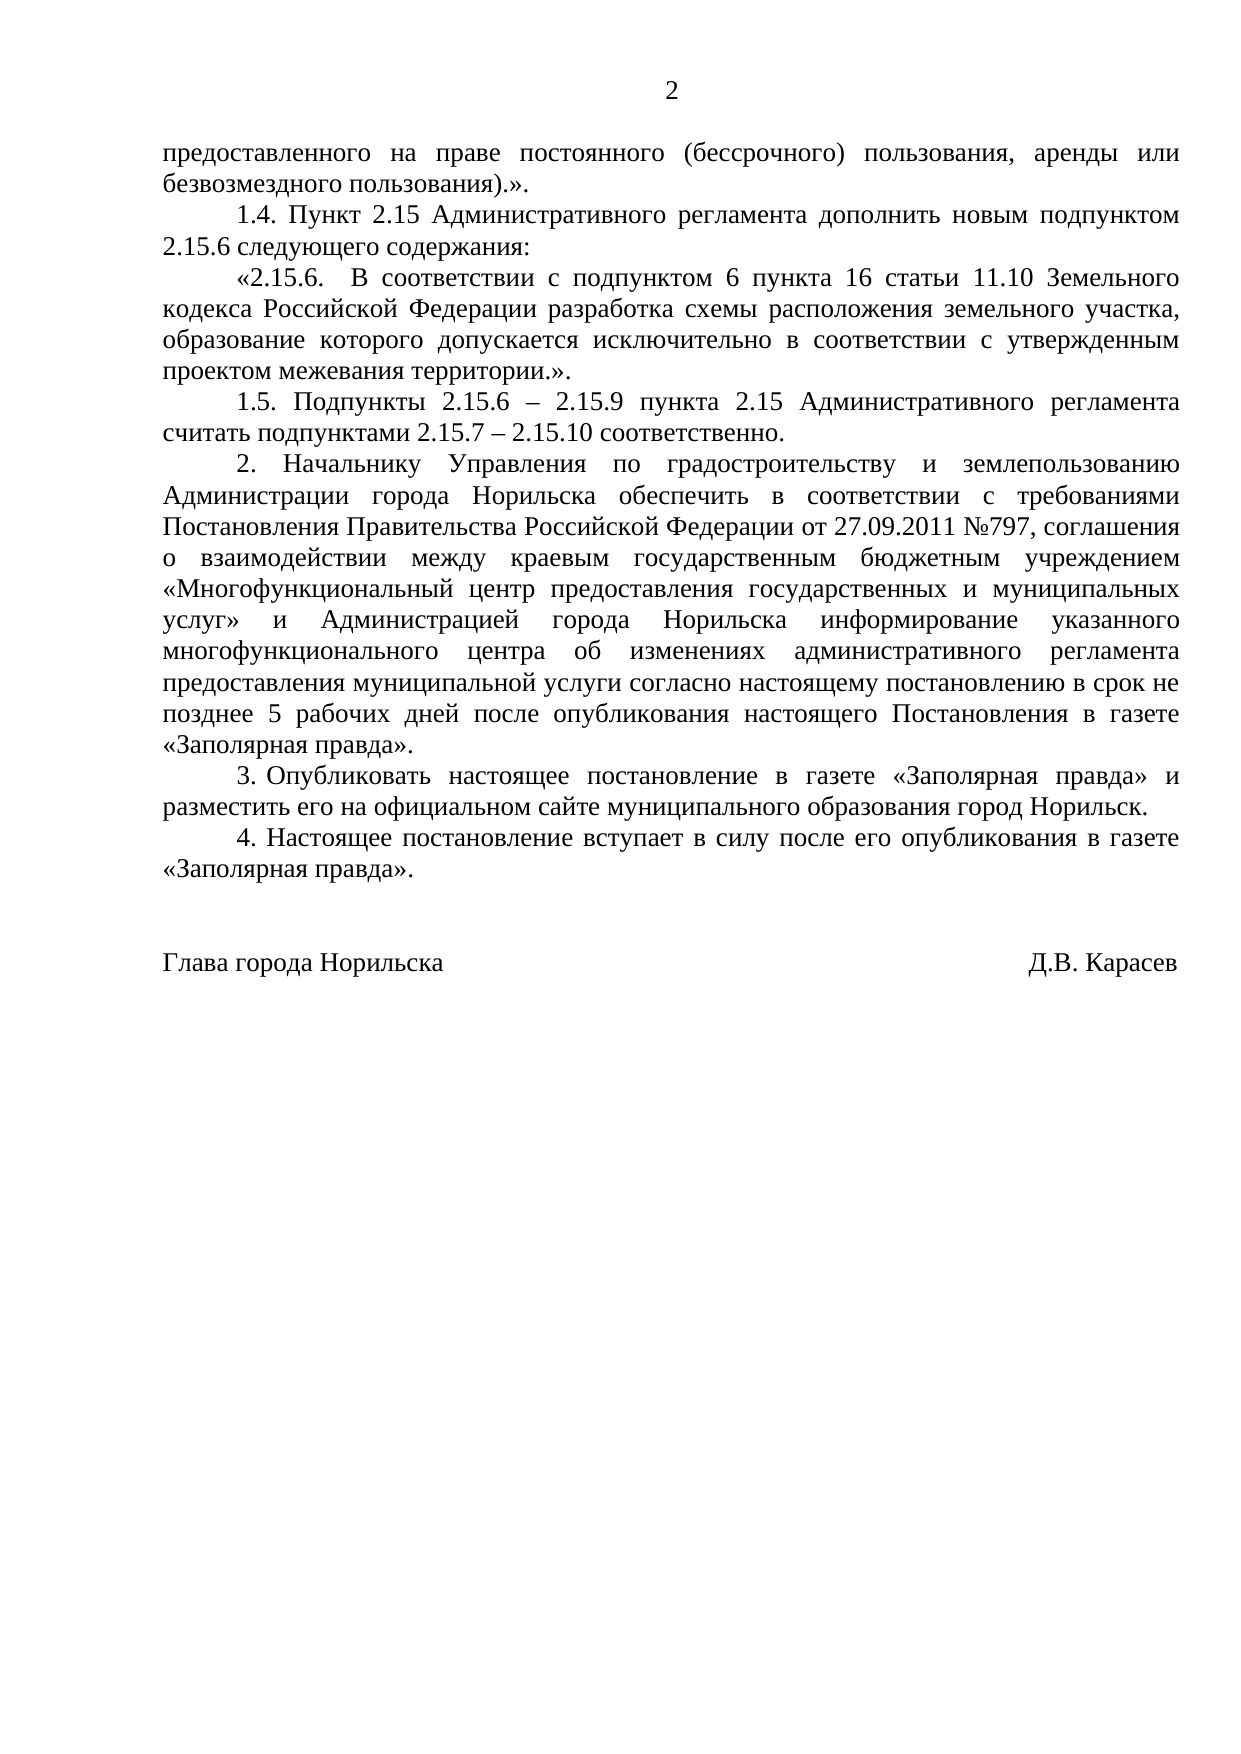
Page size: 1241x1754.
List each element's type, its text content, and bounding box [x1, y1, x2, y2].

text 4. Настоящее постановление вступает в силу после его опубликования в газете «Заполярная правда». [162, 821, 1181, 884]
text 1.4. Пункт 2.15 Административного регламента дополнить новым подпунктом 2.15.6 следующего содержания: [162, 198, 1181, 261]
list 3. Опубликовать настоящее постановление в газете «Заполярная правда» и разместить его на официальном сайте муниципального образования город Норильск. [162, 759, 1181, 821]
text 2. Начальнику Управления по градостроительству и землепользованию Администрации города Норильска обеспечить в соответствии с требованиями Постановления Правительства Российской Федерации от 27.09.2011 №797, соглашения о взаимодействии между краевым государственным бюджетным учреждением «Многофункциональный центр предоставления государственных и муниципальных услуг» и Администрацией города Норильска информирование указанного многофункционального центра об изменениях административного регламента предоставления муниципальной услуги согласно настоящему постановлению в срок не позднее 5 рабочих дней после опубликования настоящего Постановления в газете «Заполярная правда». [162, 448, 1181, 759]
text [162, 136, 1181, 198]
text «2.15.6. В соответствии с подпунктом 6 пункта 16 статьи 11.10 Земельного кодекса Российской Федерации разработка схемы расположения земельного участка, образование которого допускается исключительно в соответствии с утвержденным проектом межевания территории.». [162, 261, 1181, 385]
text Глава города Норильска Д.В. Карасев [162, 946, 1181, 977]
text 1.5. Подпункты 2.15.6 – 2.15.9 пункта 2.15 Административного регламента считать подпунктами 2.15.7 – 2.15.10 соответственно. [162, 385, 1181, 448]
